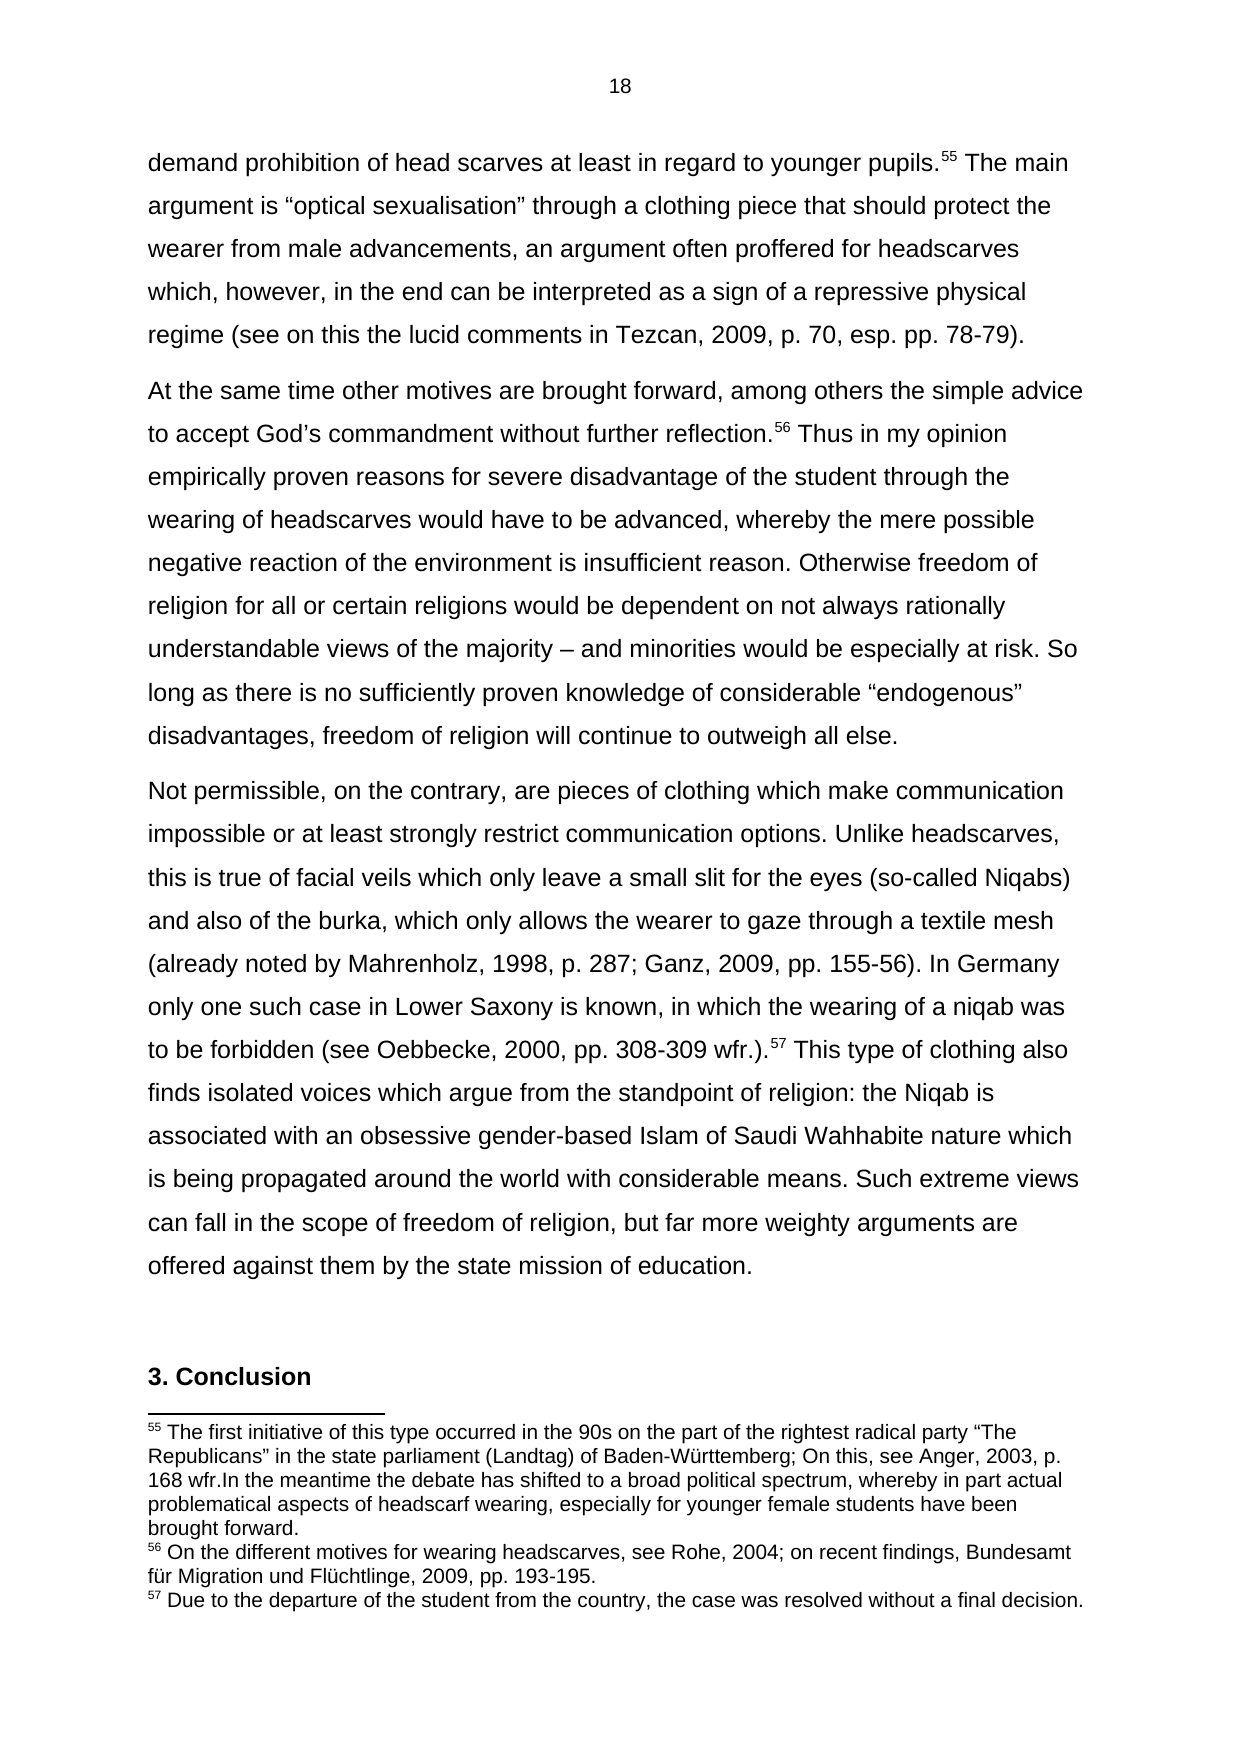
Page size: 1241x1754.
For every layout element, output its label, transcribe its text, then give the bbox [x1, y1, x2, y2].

text At the same time other motives are brought forward, among others the simple advice to accept God’s commandment without further reflection. Thus in my opinion empirically proven reasons for severe disadvantage of the student through the wearing of headscarves would have to be advanced, whereby the mere possible negative reaction of the environment is insufficient reason. Otherwise freedom of religion for all or certain religions would be dependent on not always rationally understandable views of the majority – and minorities would be especially at risk. So long as there is no sufficiently proven knowledge of considerable “endogenous” disadvantages, freedom of religion will continue to outweigh all else. [148, 376, 1093, 749]
text 3. Conclusion [148, 1362, 1093, 1391]
text The headscarves worn by many female school students have pragmatic meaning (see at length on this Anger, 2003, pp. 168-170, esp. pp. 150-52 wfr.). Unlike female teachers of religion in various German states, female students are free to wear headscarves in every conceivable color, form and tying styles (see only Coumont, 2008, pp. 499-501 wfr.). Isolated incidences in German states of Hesse (2000) and Northrhine-Westfalia (2008), in which school administrations prohibited the wearing of headscarves, were subject to correction by the responsible supervisory authorities. Indeed, the voluntary wearing of headscarves for religious reasons is protected by freedom of religion. It provides no barrier to verbal or nonverbal communication, or to identification of the student concerned. Lately voices have been raised that would demand prohibition of head scarves at least in regard to younger pupils. The main argument is “optical sexualisation” through a clothing piece that should protect the wearer from male advancements, an argument often proffered for headscarves which, however, in the end can be interpreted as a sign of a repressive physical regime (see on this the lucid comments in Tezcan, 2009, p. 70, esp. pp. 78-79). [148, 148, 1093, 349]
text Not permissible, on the contrary, are pieces of clothing which make communication impossible or at least strongly restrict communication options. Unlike headscarves, this is true of facial veils which only leave a small slit for the eyes (so-called Niqabs) and also of the burka, which only allows the wearer to gaze through a textile mesh (already noted by Mahrenholz, 1998, p. 287; Ganz, 2009, pp. 155-56). In Germany only one such case in Lower Saxony is known, in which the wearing of a niqab was to be forbidden (see Oebbecke, 2000, pp. 308-309 wfr.). This type of clothing also finds isolated voices which argue from the standpoint of religion: the Niqab is associated with an obsessive gender-based Islam of Saudi Wahhabite nature which is being propagated around the world with considerable means. Such extreme views can fall in the scope of freedom of religion, but far more weighty arguments are offered against them by the state mission of education. [148, 776, 1093, 1279]
